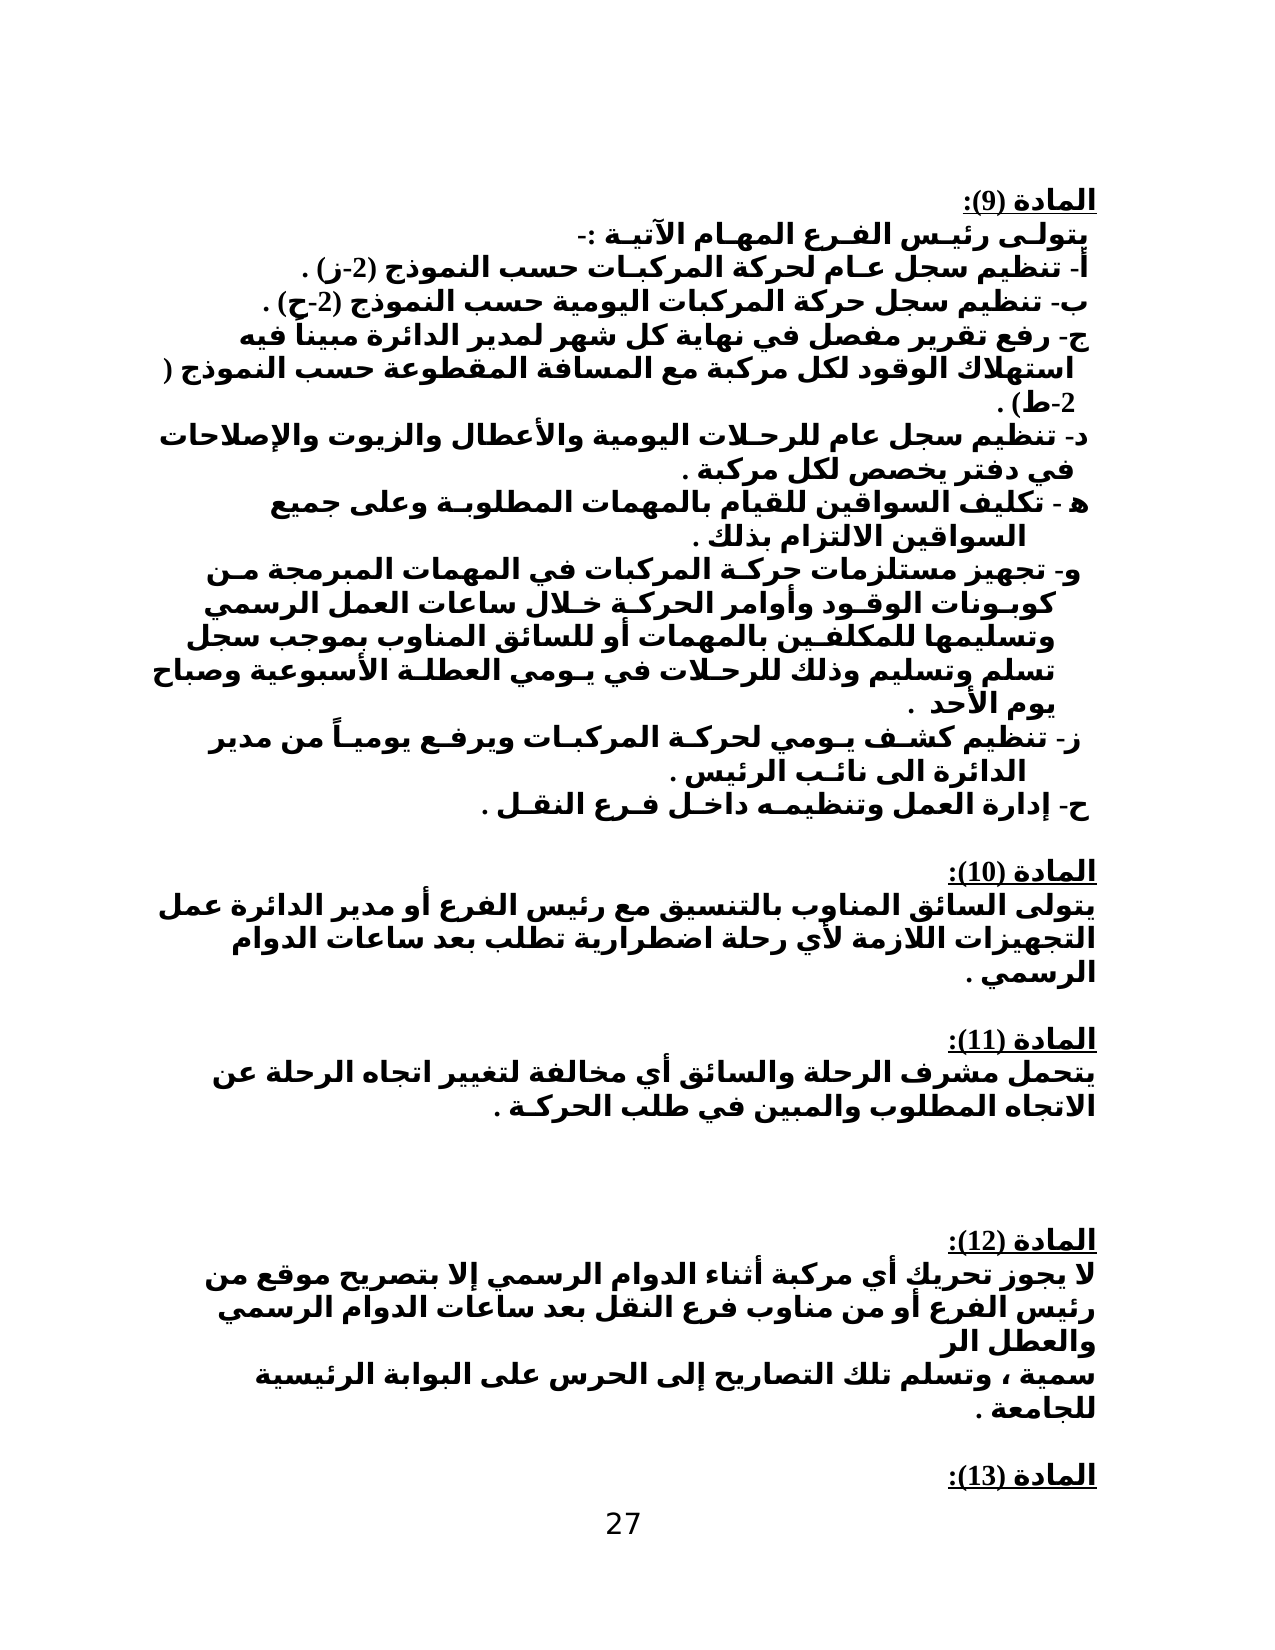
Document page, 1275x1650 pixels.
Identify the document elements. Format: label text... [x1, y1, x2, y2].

text ﻫ - تكليف السواقين للقيام بالمهمات المطلوبـة وعلى جميع السواقين الالتزام بذلك . [150, 485, 1097, 552]
text المادة (13): [150, 1458, 1097, 1492]
text لا يجوز تحريك أي مركبة أثناء الدوام الرسمي إلا بتصريح موقع من رئيس الفرع أو من مناوب فرع النقل بعد ساعات الدوام الرسمي والعطل الر [150, 1257, 1097, 1357]
text د- تنظيم سجل عام للرحـلات اليومية والأعطال والزيوت والإصلاحات في دفتر يخصص لكل مركبة . [150, 418, 1097, 485]
text المادة (12): [150, 1223, 1097, 1257]
text ح- إدارة العمل وتنظيمـه داخـل فـرع النقـل . [150, 787, 1097, 821]
text و- تجهيز مستلزمات حركـة المركبات في المهمات المبرمجة مـن كوبـونات الوقـود وأوامر الحركـة خـلال ساعات العمل الرسمي وتسليمها للمكلفـين بالمهمات أو للسائق المناوب بموجب سجل تسلم وتسليم وذلك للرحـلات في يـومي العطلـة الأسبوعية وصباح يوم الأحد . [150, 552, 1097, 720]
text المادة (9): [150, 183, 1097, 217]
text المادة (11): [150, 1022, 1097, 1056]
text سمية ، وتسلم تلك التصاريح إلى الحرس على البوابة الرئيسية للجامعة . [150, 1357, 1097, 1424]
text ز- تنظيم كشـف يـومي لحركـة المركبـات ويرفـع يوميـاً من مدير الدائرة الى نائـب الرئيس . [150, 720, 1097, 787]
text المادة (10): [150, 854, 1097, 888]
text يتولى السائق المناوب بالتنسيق مع رئيس الفرع أو مدير الدائرة عمل التجهيزات اللازمة لأي رحلة اضطرارية تطلب بعد ساعات الدوام الرسمي . [150, 888, 1097, 988]
text أ- تنظيم سجل عـام لحركة المركبـات حسب النموذج (2-ز) . [150, 251, 1097, 284]
text يتحمل مشرف الرحلة والسائق أي مخالفة لتغيير اتجاه الرحلة عن الاتجاه المطلوب والمبين في طلب الحركـة . [150, 1056, 1097, 1123]
text ب- تنظيم سجل حركة المركبات اليومية حسب النموذج (2-ح) . [150, 284, 1097, 318]
text ج- رفع تقرير مفصل في نهاية كل شهر لمدير الدائرة مبيناً فيه استهلاك الوقود لكل مركبة مع المسافة المقطوعة حسب النموذج (2-ط) . [150, 318, 1097, 418]
text يتولـى رئيـس الفـرع المهـام الآتيـة :- [150, 217, 1097, 251]
